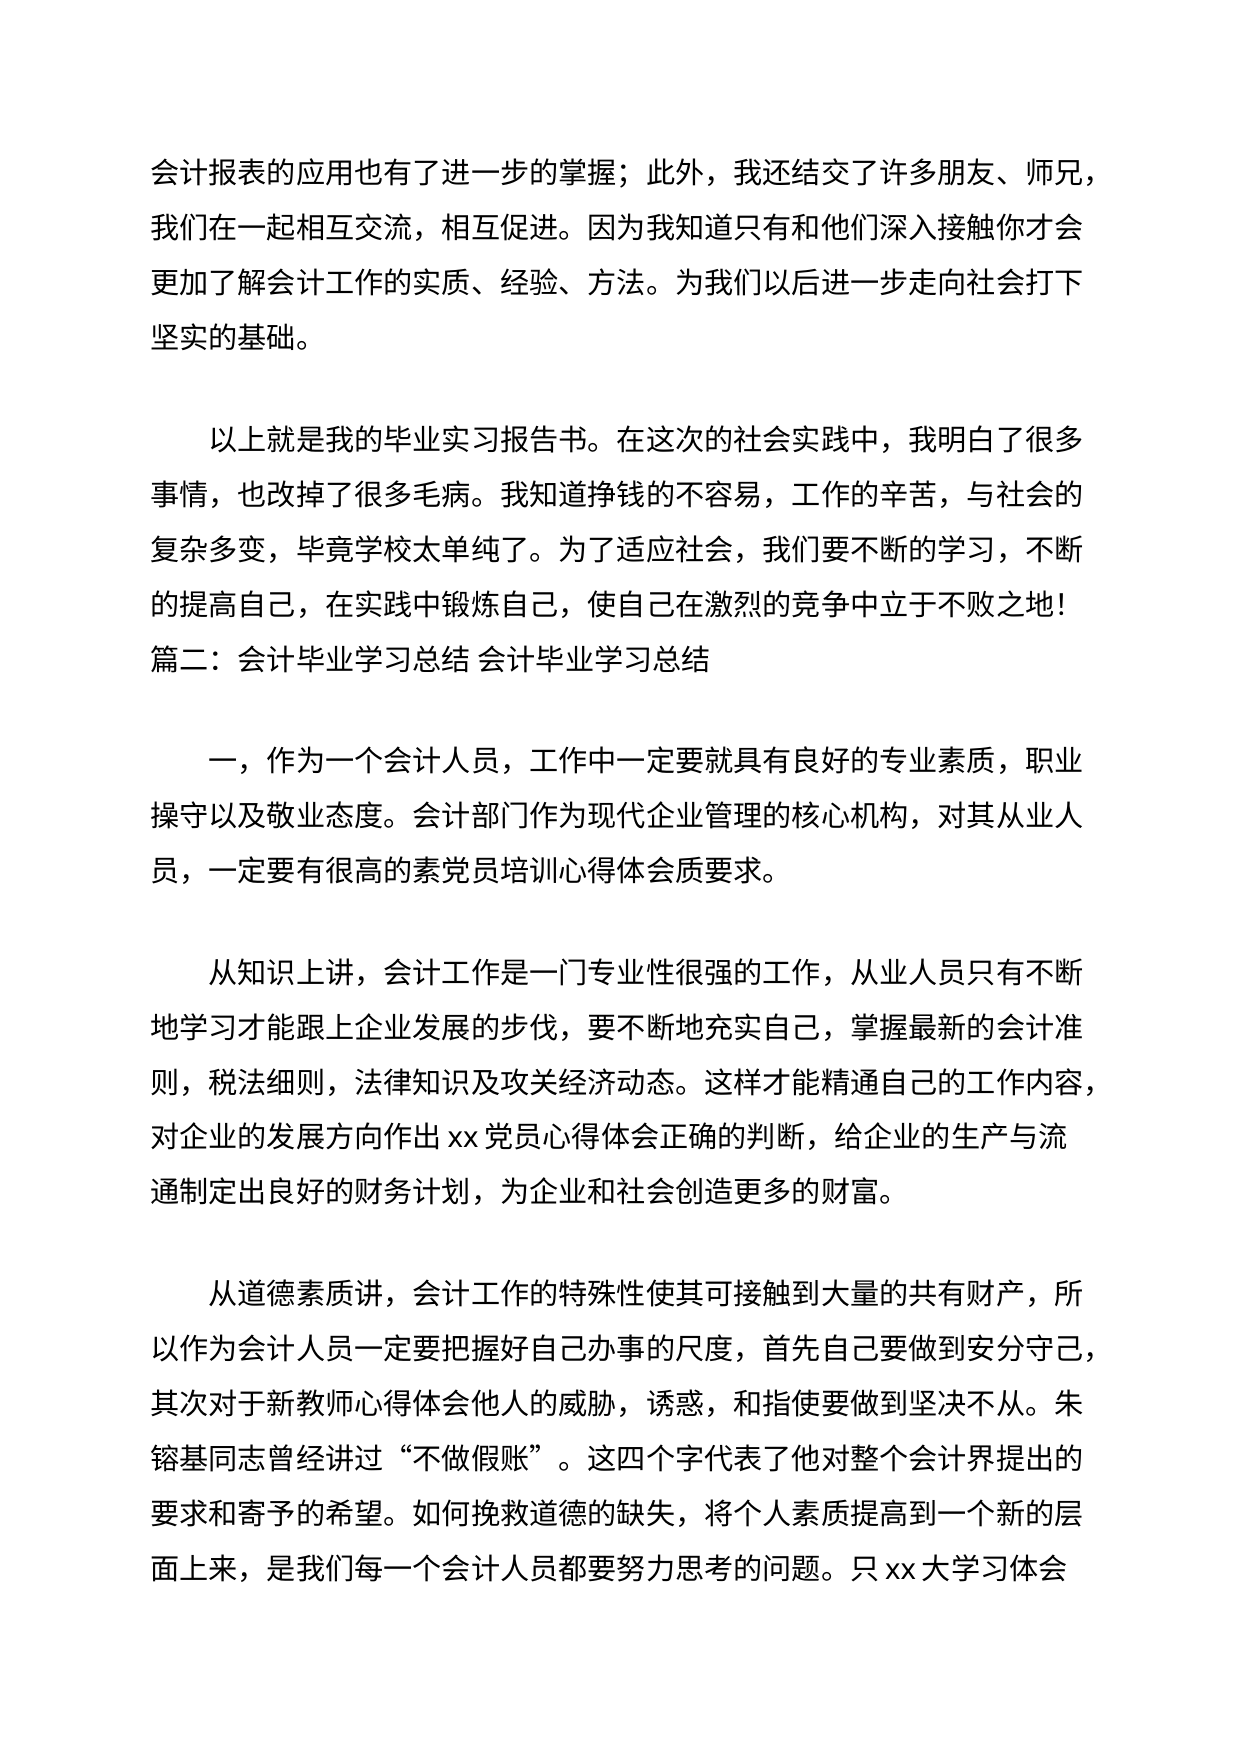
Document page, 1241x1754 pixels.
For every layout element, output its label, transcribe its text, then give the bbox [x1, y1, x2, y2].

text 一，作为一个会计人员，工作中一定要就具有良好的专业素质，职业操守以及敬业态度。会计部门作为现代企业管理的核心机构，对其从业人员，一定要有很高的素党员培训心得体会质要求。 [150, 738, 1090, 890]
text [150, 1271, 1090, 1588]
text 从知识上讲，会计工作是一门专业性很强的工作，从业人员只有不断地学习才能跟上企业发展的步伐，要不断地充实自己，掌握最新的会计准则，税法细则，法律知识及攻关经济动态。这样才能精通自己的工作内容，对企业的发展方向作出xx党员心得体会正确的判断，给企业的生产与流通制定出良好的财务计划，为企业和社会创造更多的财富。 [150, 949, 1090, 1211]
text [150, 150, 1090, 357]
text 以上就是我的毕业实习报告书。在这次的社会实践中，我明白了很多事情，也改掉了很多毛病。我知道挣钱的不容易，工作的辛苦，与社会的复杂多变，毕竟学校太单纯了。为了适应社会，我们要不断的学习，不断的提高自己，在实践中锻炼自己，使自己在激烈的竞争中立于不败之地！篇二：会计毕业学习总结 会计毕业学习总结 [150, 416, 1090, 678]
